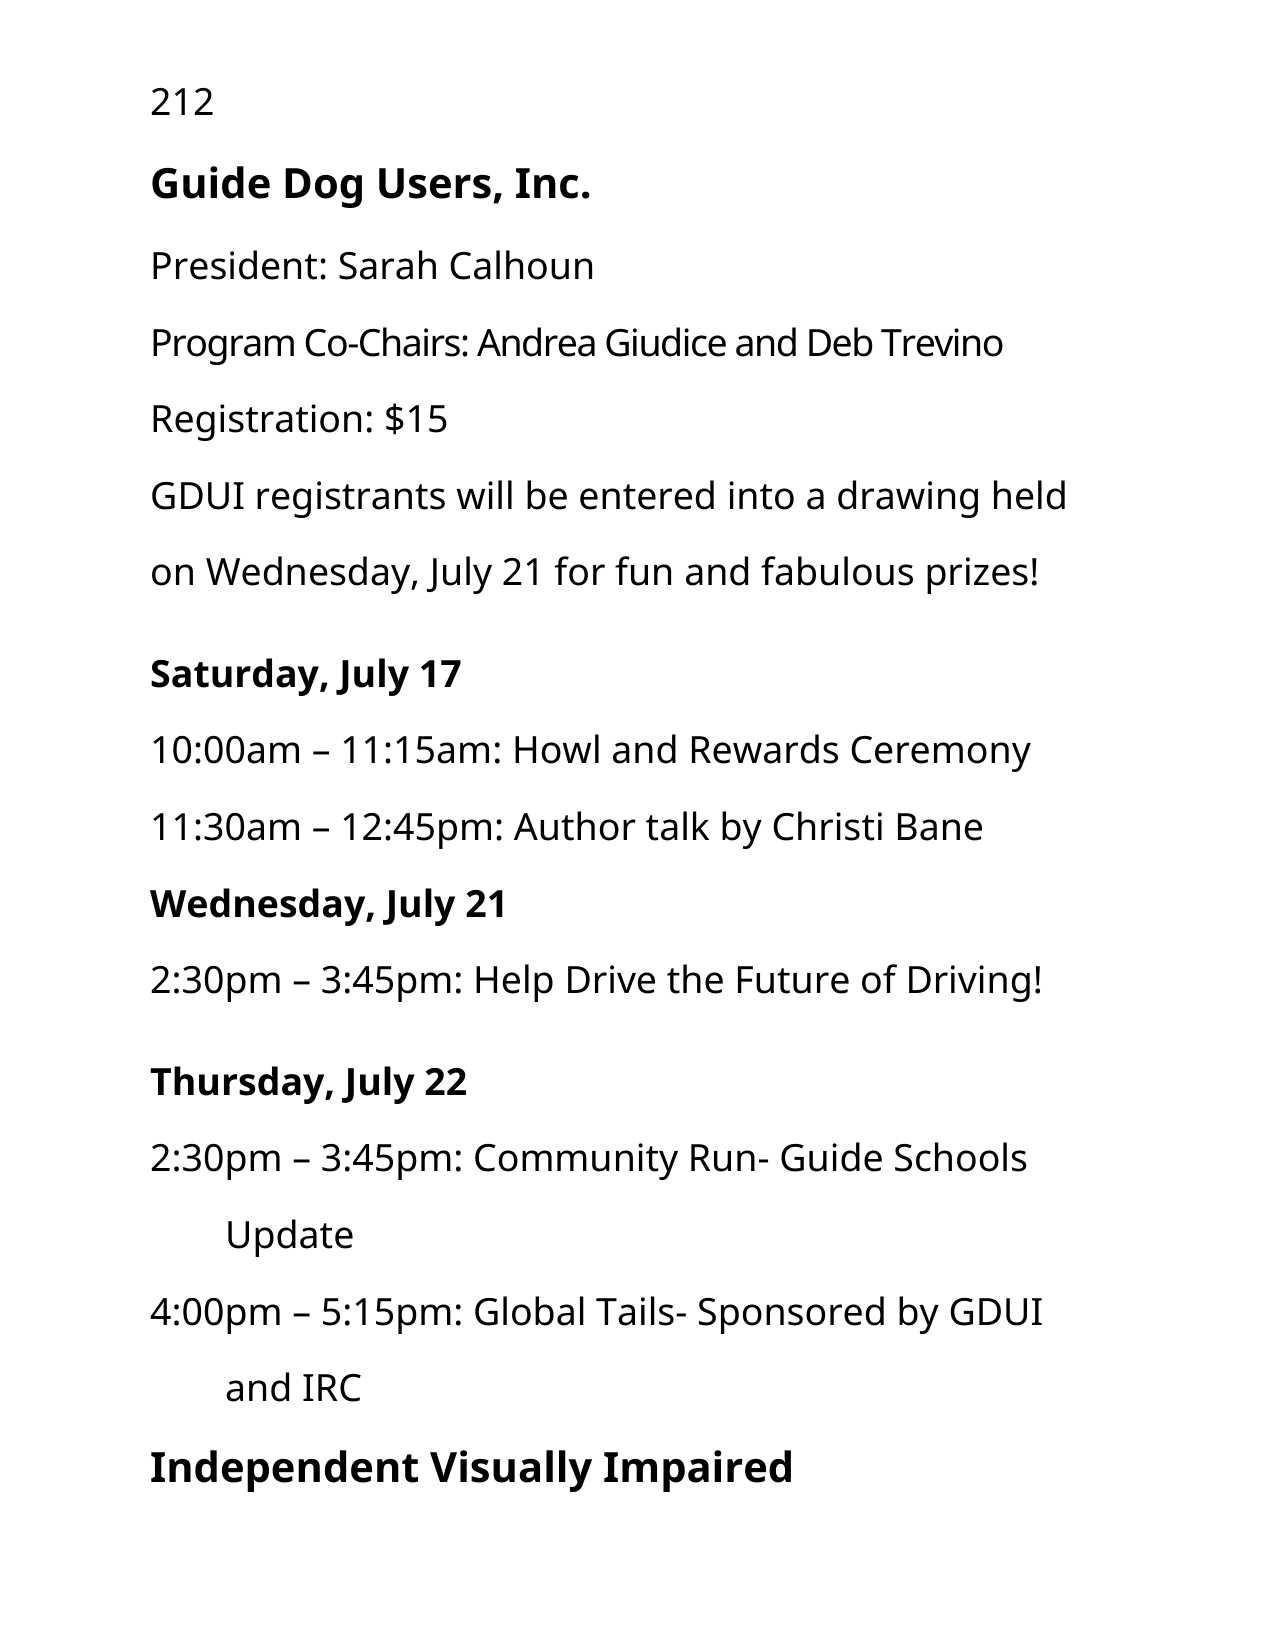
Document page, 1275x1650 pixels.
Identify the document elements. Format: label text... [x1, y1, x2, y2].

subtitle Independent Visually Impaired Entrepreneurs [150, 1438, 1087, 1495]
text Wednesday, July 21 [150, 877, 1087, 928]
text GDUI registrants will be entered into a drawing held on Wednesday, July 21 for fun and fabulous prizes! [150, 469, 1087, 597]
text 2:30pm – 3:45pm: Help Drive the Future of Driving! [150, 953, 1087, 1004]
text President: Sarah Calhoun [150, 239, 1087, 291]
subtitle Guide Dog Users, Inc. [150, 154, 1087, 211]
text Registration: $15 [150, 393, 1087, 444]
text Saturday, July 17 [150, 647, 1087, 698]
text Thursday, July 22 [150, 1055, 1087, 1106]
text 2:30pm – 3:45pm: Community Run- Guide Schools Update [150, 1132, 1087, 1259]
text 4:00pm – 5:15pm: Global Tails- Sponsored by GDUI and IRC [150, 1285, 1087, 1412]
text 10:00am – 11:15am: Howl and Rewards Ceremony [150, 724, 1087, 775]
text Program Co-Chairs: Andrea Giudice and Deb Trevino [150, 316, 1087, 367]
text 11:30am – 12:45pm: Author talk by Christi Bane [150, 800, 1087, 851]
